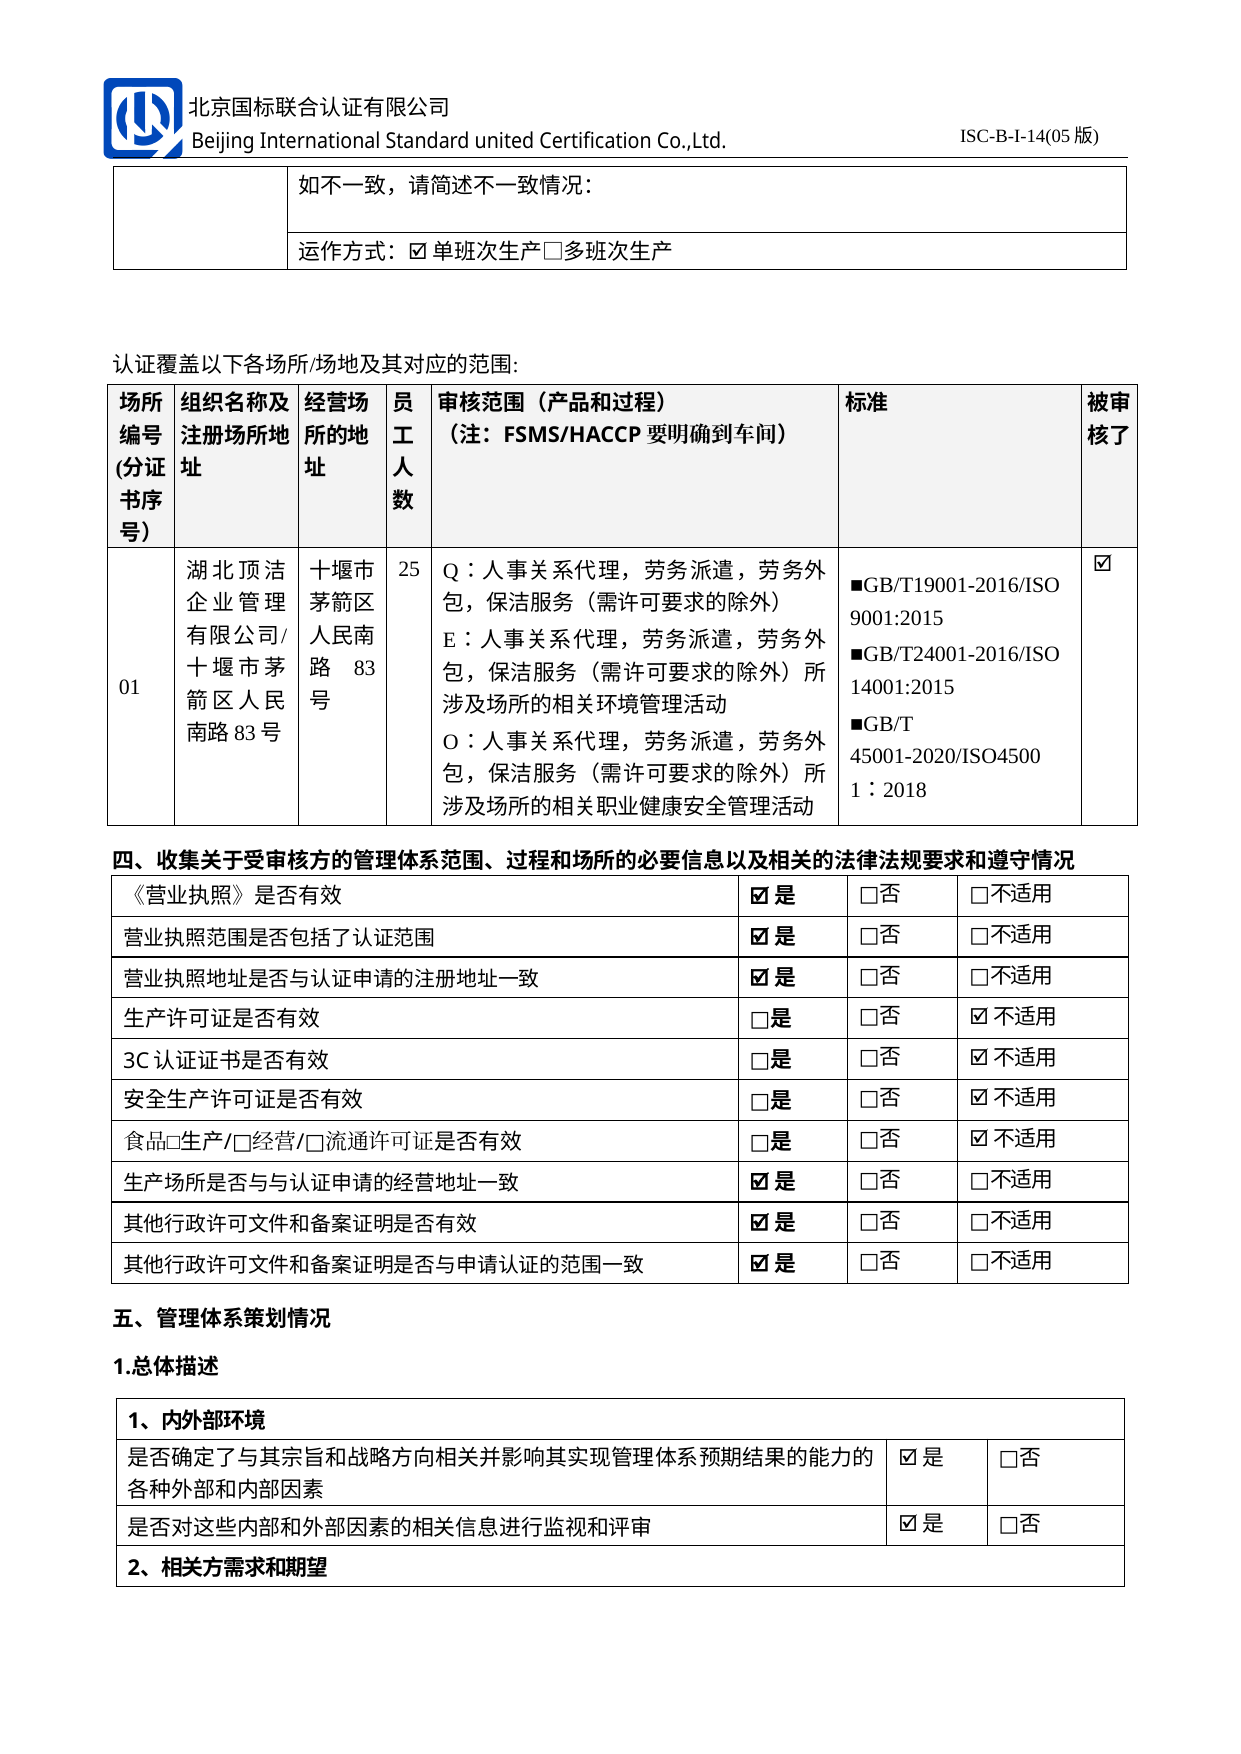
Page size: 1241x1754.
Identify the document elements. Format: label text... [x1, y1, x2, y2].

table_header □否 [848, 876, 957, 916]
table_cell 是 [887, 1506, 987, 1545]
text 认证覆盖以下各场所/场地及其对应的范围: [112, 347, 1128, 379]
table_cell □否 [848, 958, 957, 997]
table_cell 安全生产许可证是否有效 [112, 1080, 738, 1120]
table_cell 不适用 [958, 1080, 1128, 1120]
table_cell 是否确定了与其宗旨和战略方向相关并影响其实现管理体系预期结果的能力的各种外部和内部因素 [117, 1440, 886, 1504]
table_cell 是 [739, 958, 847, 997]
table_cell □否 [848, 1080, 957, 1120]
table_cell 是 [739, 1203, 847, 1242]
table_cell 不适用 [958, 998, 1128, 1038]
picture [103, 78, 183, 159]
table_cell 其他行政许可文件和备案证明是否有效 [112, 1203, 738, 1242]
table_cell □不适用 [958, 1203, 1128, 1242]
table_header 场所编号 (分证书序号） [108, 385, 174, 547]
table_cell 运作方式：单班次生产□多班次生产 [288, 233, 1126, 268]
table_header 审核范围（产品和过程） （注：FSMS/HACCP要明确到车间） [432, 385, 838, 547]
table_cell 是否对这些内部和外部因素的相关信息进行监视和评审 [117, 1506, 886, 1545]
table_cell 其他行政许可文件和备案证明是否与申请认证的范围一致 [112, 1243, 738, 1283]
table_cell ■GB/T19001-2016/ISO 9001:2015 ■GB/T24001-2016/ISO 14001:2015 ■GB/T 45001-2020/ISO45001：2018 [839, 548, 1081, 825]
table_cell □是 [739, 1039, 847, 1079]
table_header 《营业执照》是否有效 [112, 876, 738, 916]
table_cell □否 [848, 917, 957, 956]
table_cell □否 [988, 1440, 1124, 1504]
table_cell □不适用 [958, 1162, 1128, 1201]
table_cell 不适用 [958, 1121, 1128, 1161]
table_cell 湖北顶洁企业管理有限公司/十堰市茅箭区人民南路83号 [175, 548, 298, 825]
text 五、管理体系策划情况 [112, 1300, 1128, 1333]
table_cell □否 [848, 1243, 957, 1283]
table_cell 是 [739, 1162, 847, 1201]
table_cell □否 [848, 1162, 957, 1201]
table_cell □不适用 [958, 958, 1128, 997]
table_cell □否 [848, 1203, 957, 1242]
table_cell □是 [739, 1121, 847, 1161]
table_cell 是 [739, 1243, 847, 1283]
text 1.总体描述 [112, 1349, 1128, 1382]
table_cell □是 [739, 1080, 847, 1120]
table_header 是 [739, 876, 847, 916]
table_cell □不适用 [958, 917, 1128, 956]
table_cell □不适用 [958, 1243, 1128, 1283]
table_cell 不适用 [958, 1039, 1128, 1079]
table_cell 生产场所是否与与认证申请的经营地址一致 [112, 1162, 738, 1201]
table_header 员工人数 [387, 385, 431, 547]
table_cell □否 [848, 998, 957, 1038]
table_cell 3C认证证书是否有效 [112, 1039, 738, 1079]
table_cell 25 [387, 548, 431, 825]
table_cell □否 [988, 1506, 1124, 1545]
table_cell □否 [848, 1121, 957, 1161]
table_cell □是 [739, 998, 847, 1038]
table_cell 十堰市茅箭区人民南路83号 [299, 548, 386, 825]
table_header 标准 [839, 385, 1081, 547]
table_cell 营业执照地址是否与认证申请的注册地址一致 [112, 958, 738, 997]
table_cell 01 [108, 548, 174, 825]
table_cell 是 [739, 917, 847, 956]
table_header 1、内外部环境 [117, 1399, 1124, 1438]
table_header 经营场所的地址 [299, 385, 386, 547]
table_cell 如不一致，请简述不一致情况： [288, 167, 1126, 232]
table_cell 生产许可证是否有效 [112, 998, 738, 1038]
text 四、收集关于受审核方的管理体系范围、过程和场所的必要信息以及相关的法律法规要求和遵守情况 [112, 842, 1128, 875]
table_header 被审核了 [1082, 385, 1137, 547]
table_header □不适用 [958, 876, 1128, 916]
table_cell Q：人事关系代理，劳务派遣，劳务外包，保洁服务（需许可要求的除外） E：人事关系代理，劳务派遣，劳务外包，保洁服务（需许可要求的除外）所涉及场所的相关环境管理活动 O：人事关系代理，劳务派遣，劳务外包，保洁服务（需许可要求的除外）所涉及场所的相关职业健康安全管理活动 [432, 548, 838, 825]
table_cell 2、相关方需求和期望 [117, 1546, 1124, 1586]
table_cell 食品□生产/□经营/□流通许可证是否有效 [112, 1121, 738, 1161]
table_header 组织名称及注册场所地址 [175, 385, 298, 547]
table_cell 是 [887, 1440, 987, 1504]
table_cell [1082, 548, 1137, 825]
table_cell 营业执照范围是否包括了认证范围 [112, 917, 738, 956]
table_cell □否 [848, 1039, 957, 1079]
